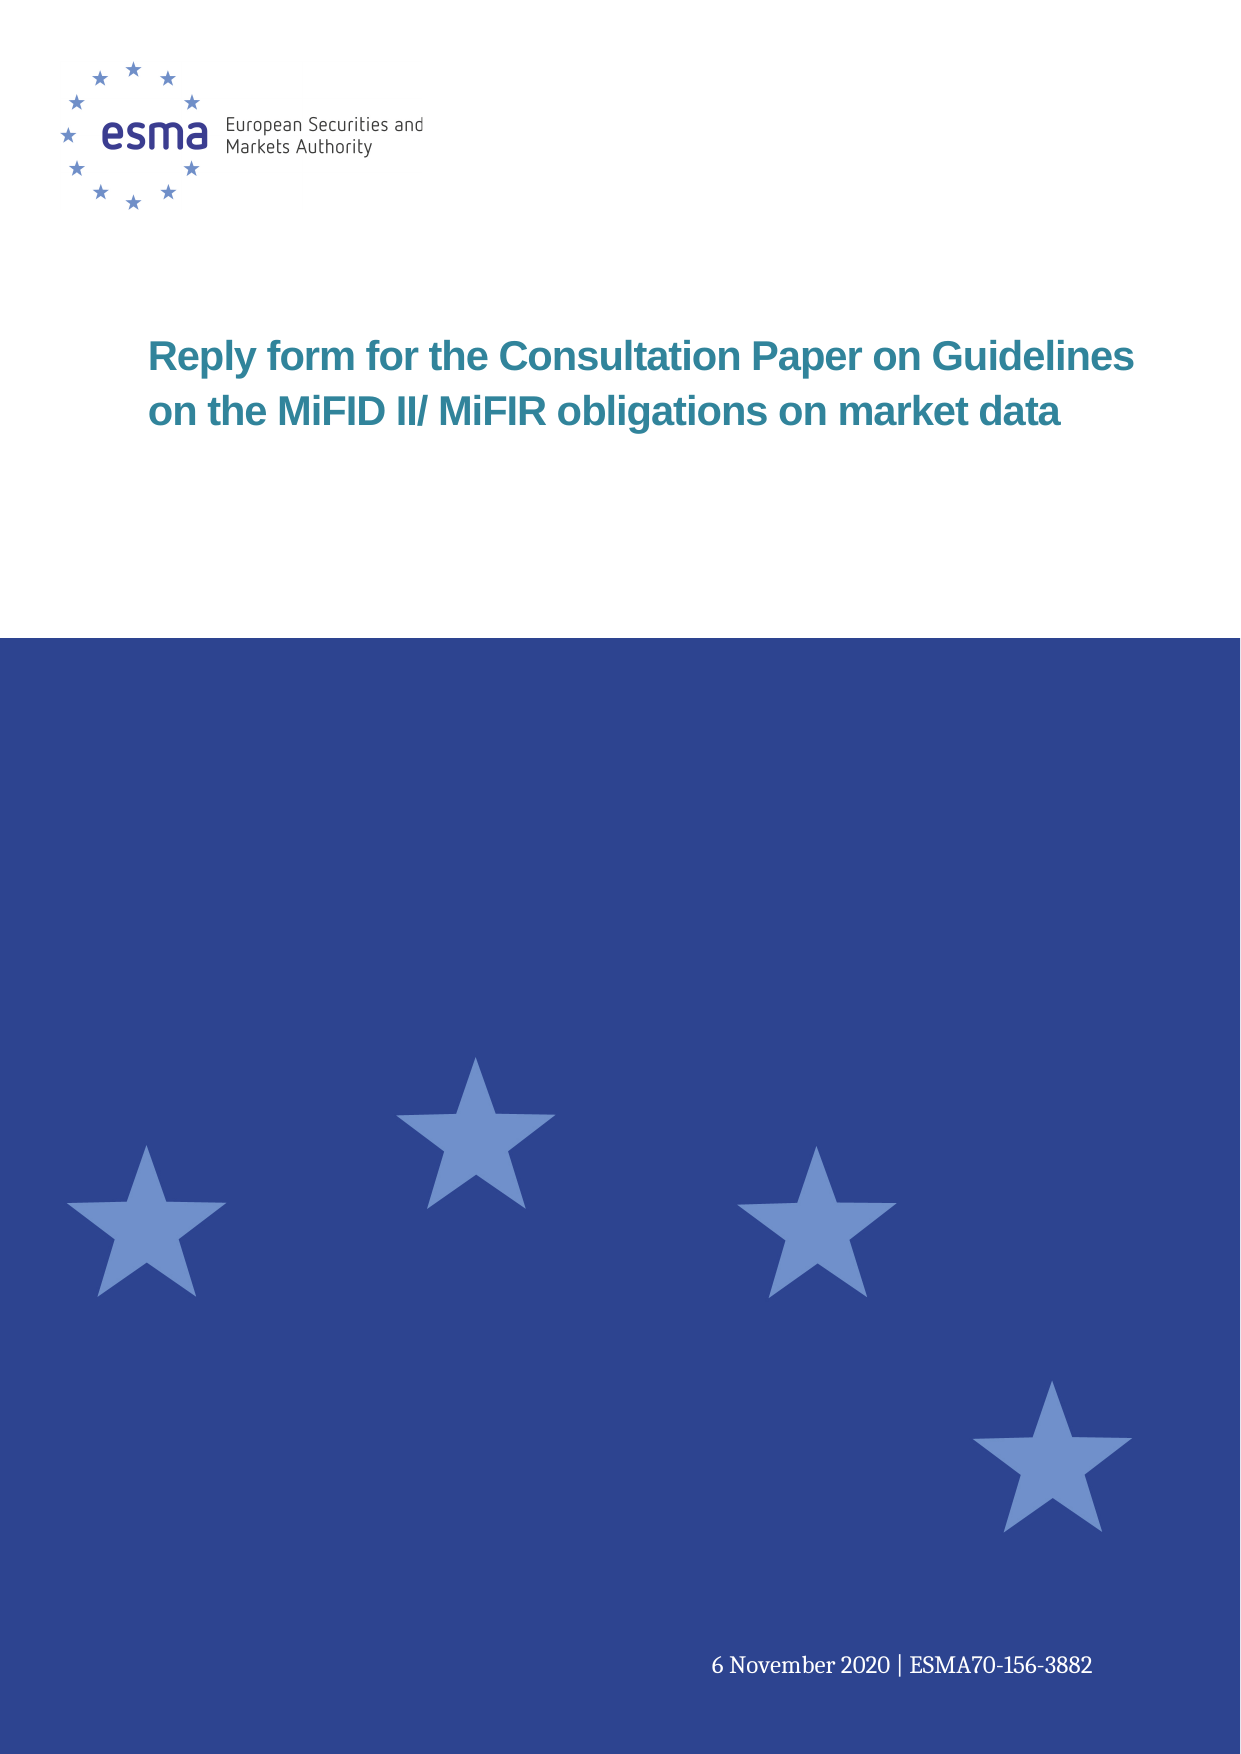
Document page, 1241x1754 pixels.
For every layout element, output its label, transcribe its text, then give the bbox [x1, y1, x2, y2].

table_header Reply form for the Consultation Paper on Guidelines on the MiFID II/ MiFIR obligations on market data [148, 331, 1240, 582]
picture [0, 638, 1241, 1754]
picture [60, 61, 423, 210]
